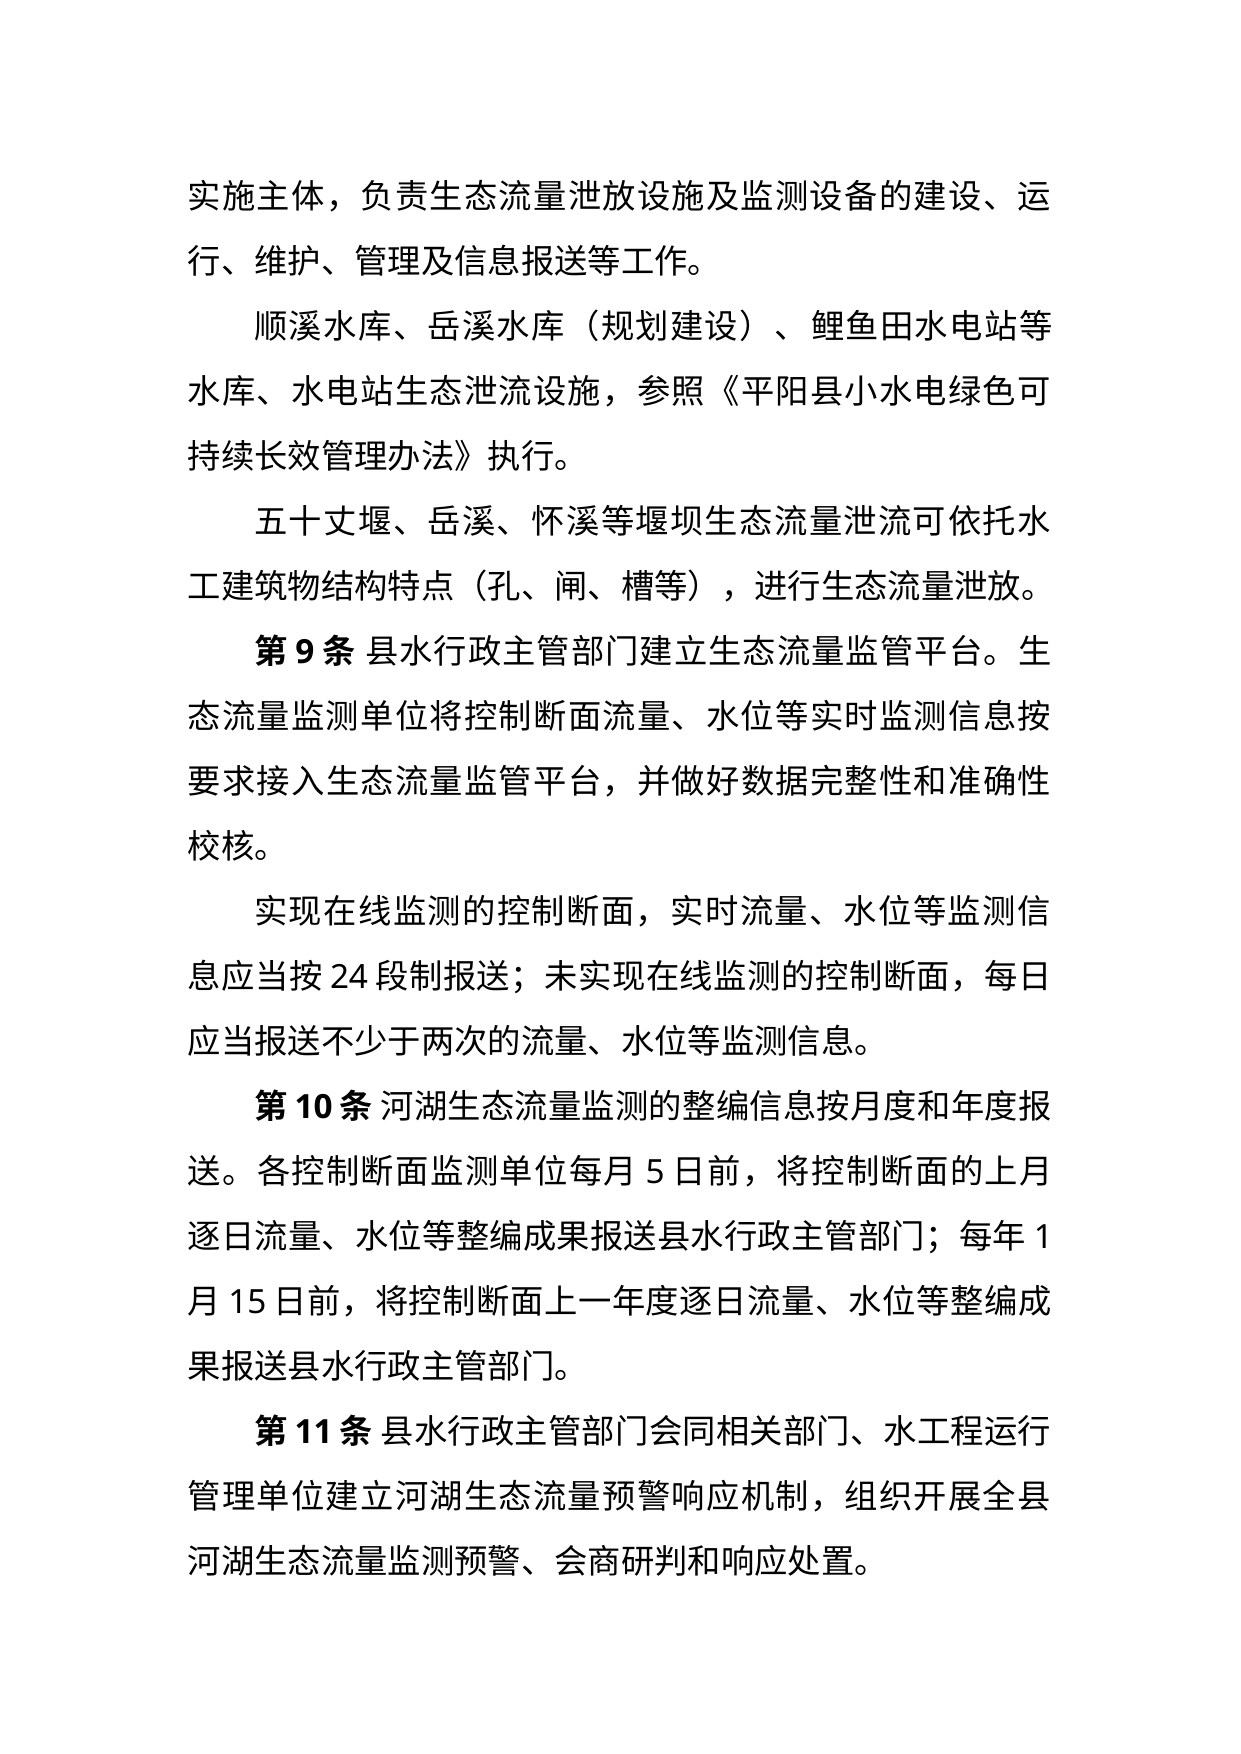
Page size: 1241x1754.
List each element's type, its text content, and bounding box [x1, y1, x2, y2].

text 第九条 县水行政主管部门建立生态流量监管平台。生态流量监测单位将控制断面流量、水位等实时监测信息按要求接入生态流量监管平台，并做好数据完整性和准确性校核。 [187, 617, 1053, 877]
text 第十一条 县水行政主管部门会同相关部门、水工程运行管理单位建立河湖生态流量预警响应机制，组织开展全县河湖生态流量监测预警、会商研判和响应处置。 [187, 1397, 1053, 1592]
text 第十条 河湖生态流量监测的整编信息按月度和年度报送。各控制断面监测单位每月5日前，将控制断面的上月逐日流量、水位等整编成果报送县水行政主管部门；每年1月15日前，将控制断面上一年度逐日流量、水位等整编成果报送县水行政主管部门。 [187, 1072, 1053, 1397]
text 实现在线监测的控制断面，实时流量、水位等监测信息应当按24段制报送；未实现在线监测的控制断面，每日应当报送不少于两次的流量、水位等监测信息。 [187, 877, 1053, 1072]
text 五十丈堰、岳溪、怀溪等堰坝生态流量泄流可依托水工建筑物结构特点（孔、闸、槽等），进行生态流量泄放。 [187, 487, 1053, 617]
text 顺溪水库、岳溪水库（规划建设）、鲤鱼田水电站等水库、水电站生态泄流设施，参照《平阳县小水电绿色可持续长效管理办法》执行。 [187, 292, 1053, 487]
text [187, 162, 1053, 292]
